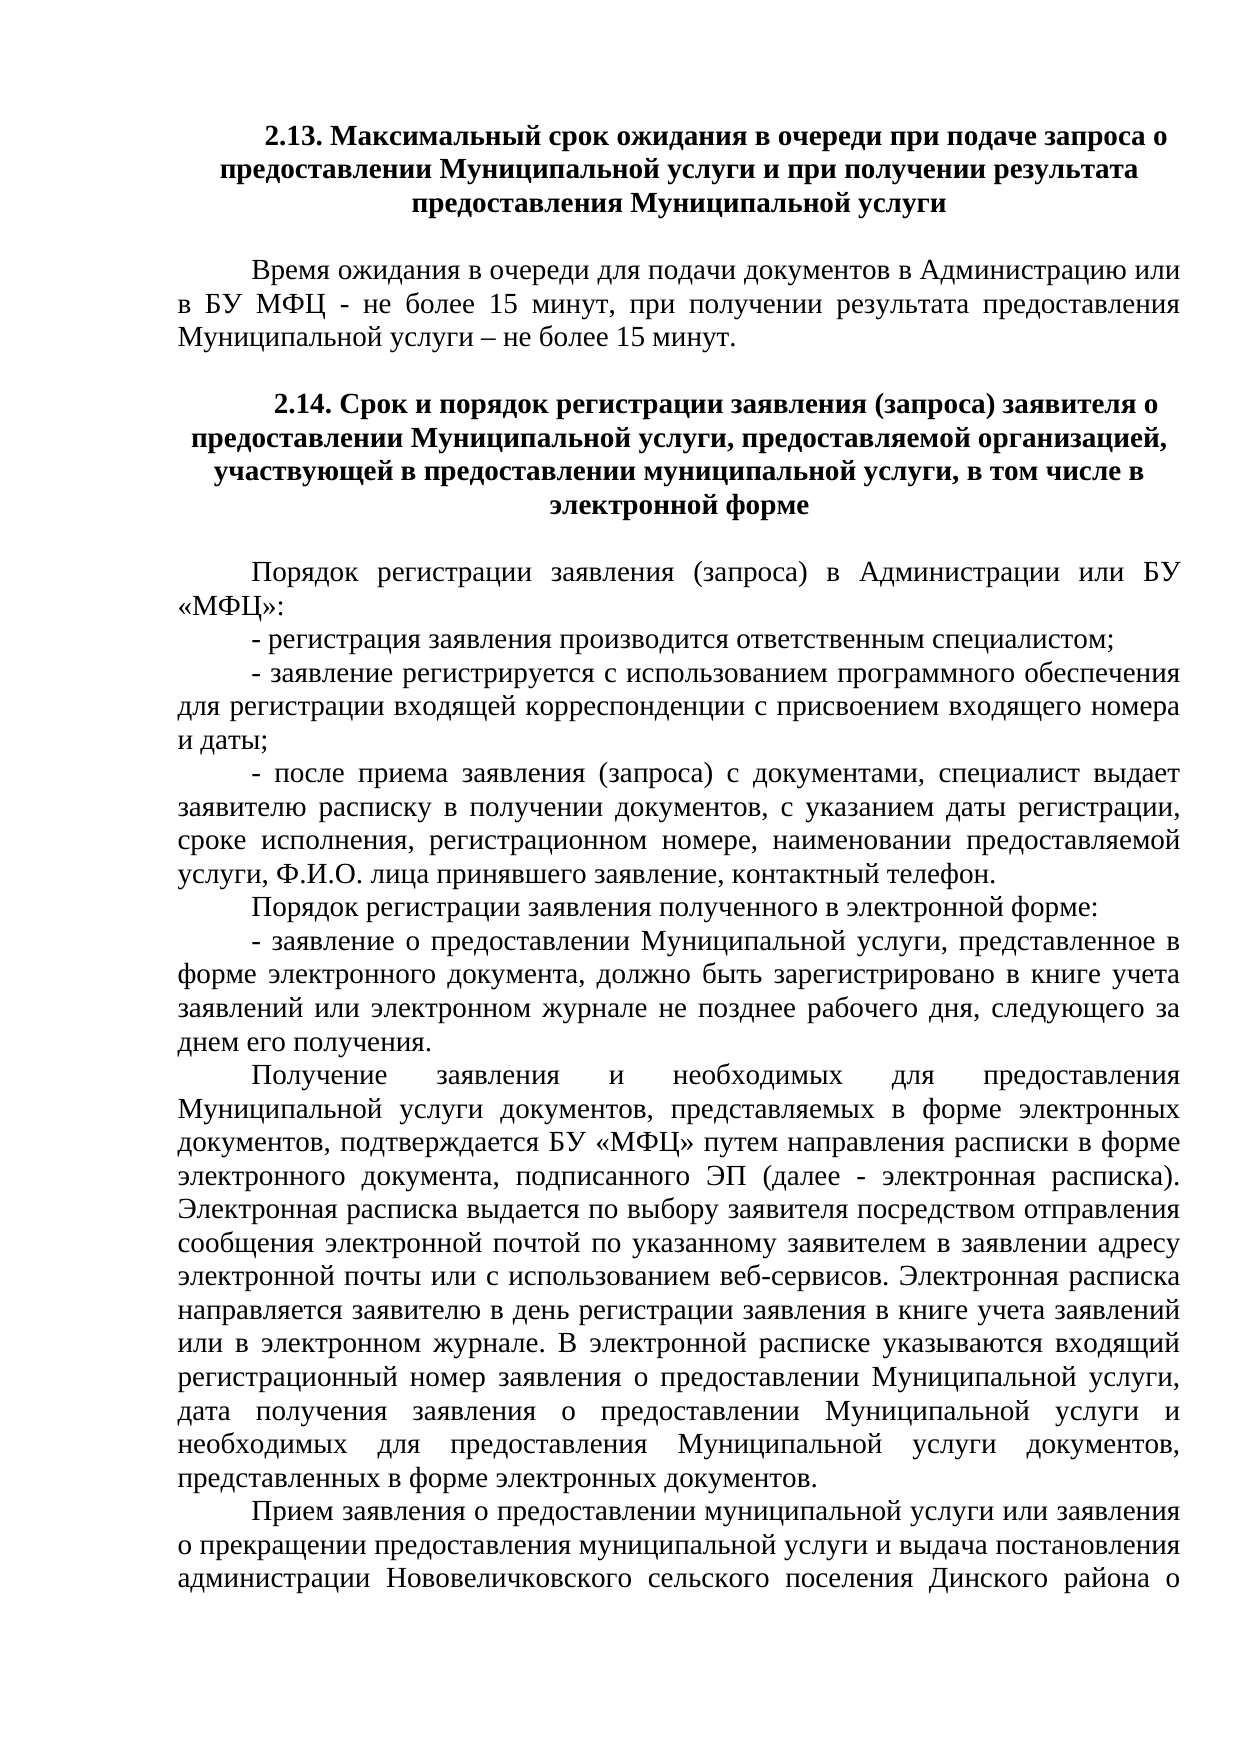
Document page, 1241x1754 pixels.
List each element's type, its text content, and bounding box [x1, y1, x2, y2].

text - после приема заявления (запроса) с документами, специалист выдает заявителю расписку в получении документов, с указанием даты регистрации, сроке исполнения, регистрационном номере, наименовании предоставляемой услуги, Ф.И.О. лица принявшего заявление, контактный телефон. [177, 755, 1181, 889]
text Порядок регистрации заявления полученного в электронной форме: [177, 889, 1181, 923]
text Порядок регистрации заявления (запроса) в Администрации или БУ «МФЦ»: [177, 554, 1181, 621]
text - заявление о предоставлении Муниципальной услуги, представленное в форме электронного документа, должно быть зарегистрировано в книге учета заявлений или электронном журнале не позднее рабочего дня, следующего за днем его получения. [177, 923, 1181, 1057]
text 2.14. Срок и порядок регистрации заявления (запроса) заявителя о предоставлении Муниципальной услуги, предоставляемой организацией, участвующей в предоставлении муниципальной услуги, в том числе в электронной форме [177, 386, 1181, 521]
text Время ожидания в очереди для подачи документов в Администрацию или в БУ МФЦ - не более 15 минут, при получении результата предоставления Муниципальной услуги – не более 15 минут. [177, 252, 1181, 353]
text Получение заявления и необходимых для предоставления Муниципальной услуги документов, представляемых в форме электронных документов, подтверждается БУ «МФЦ» путем направления расписки в форме электронного документа, подписанного ЭП (далее - электронная расписка). Электронная расписка выдается по выбору заявителя посредством отправления сообщения электронной почтой по указанному заявителем в заявлении адресу электронной почты или с использованием веб-сервисов. Электронная расписка направляется заявителю в день регистрации заявления в книге учета заявлений или в электронном журнале. В электронной расписке указываются входящий регистрационный номер заявления о предоставлении Муниципальной услуги, дата получения заявления о предоставлении Муниципальной услуги и необходимых для предоставления Муниципальной услуги документов, представленных в форме электронных документов. [177, 1057, 1181, 1493]
text - заявление регистрируется с использованием программного обеспечения для регистрации входящей корреспонденции с присвоением входящего номера и даты; [177, 655, 1181, 755]
text 2.13. Максимальный срок ожидания в очереди при подаче запроса о предоставлении Муниципальной услуги и при получении результата предоставления Муниципальной услуги [177, 118, 1181, 219]
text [177, 1493, 1181, 1594]
text - регистрация заявления производится ответственным специалистом; [177, 621, 1181, 655]
